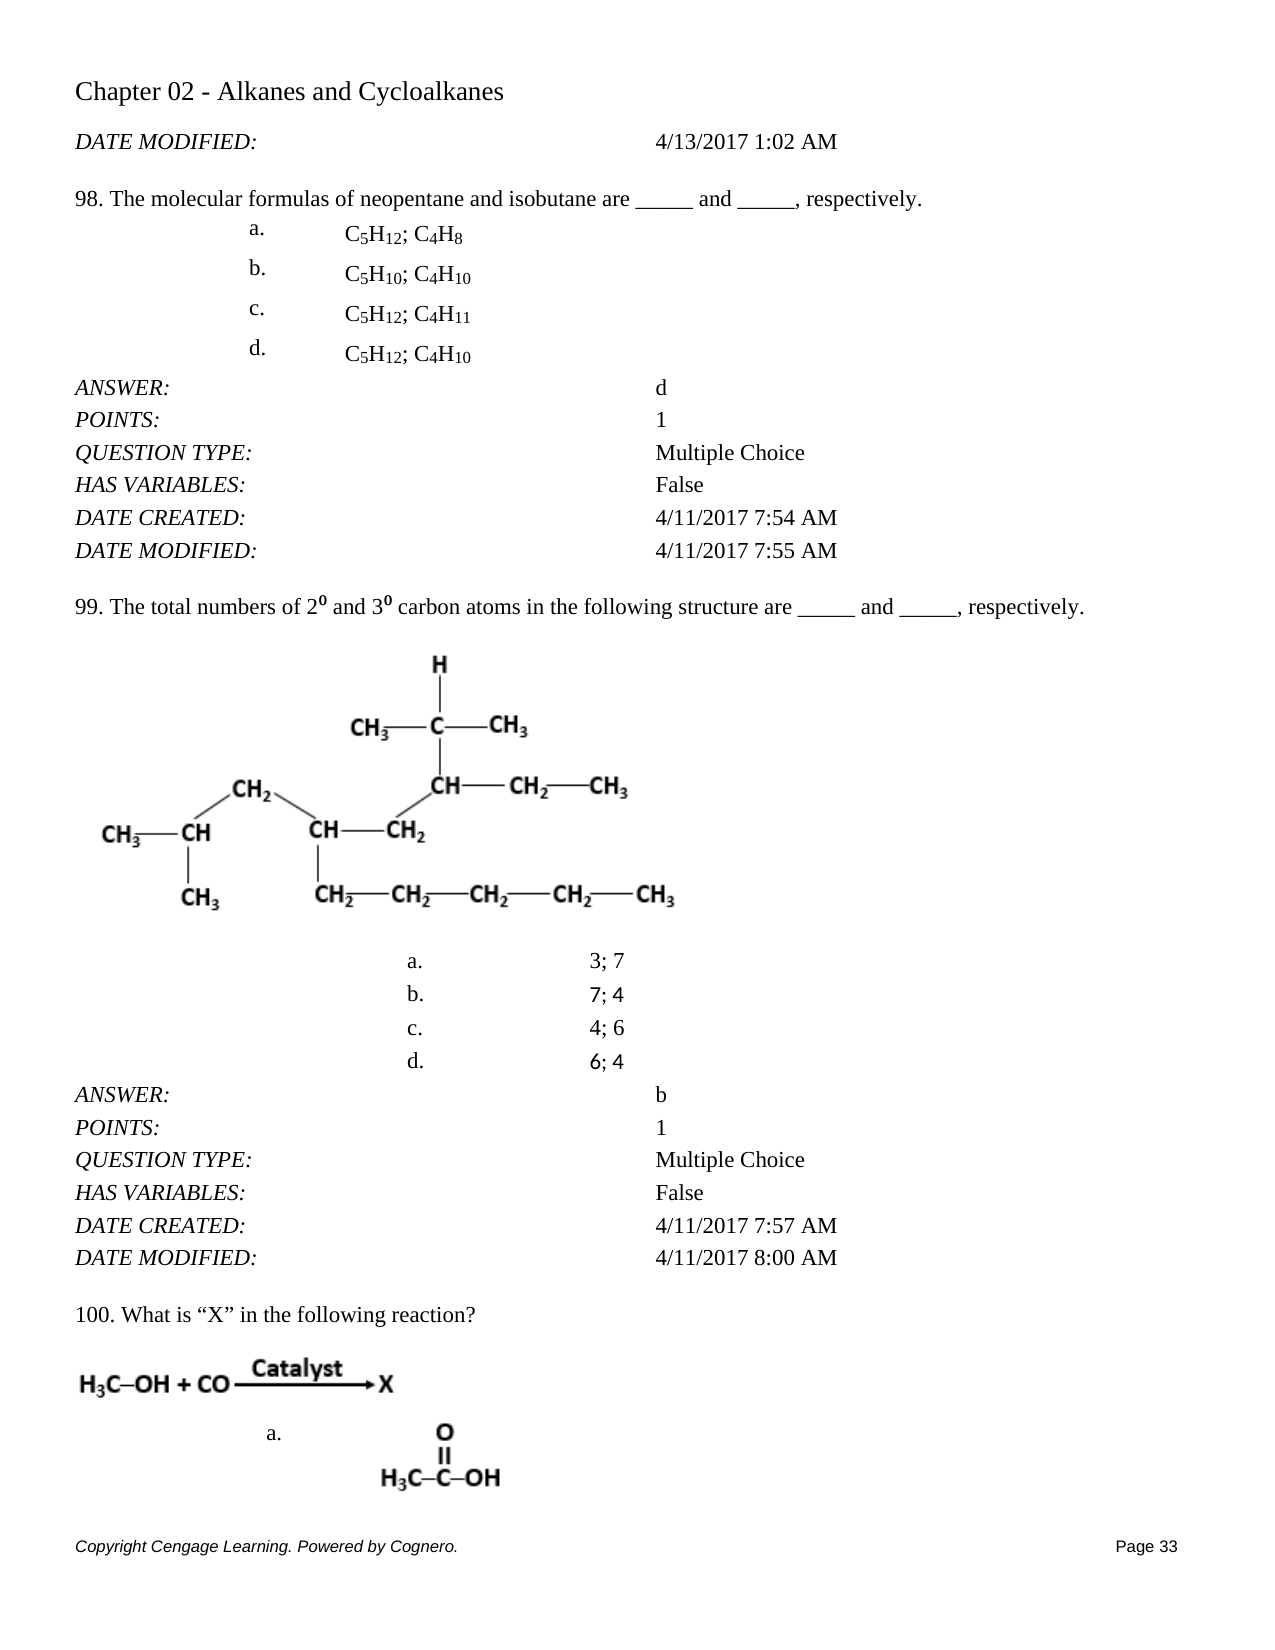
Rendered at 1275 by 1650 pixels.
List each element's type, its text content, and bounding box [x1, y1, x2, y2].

table_header 99. The total numbers of 2⁰ and 3⁰ carbon atoms in the following structure are _____ and _____, respectively. ​ [75, 593, 1200, 1274]
picture [75, 645, 696, 945]
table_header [75, 1301, 1200, 1502]
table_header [75, 125, 1200, 158]
picture [371, 1419, 506, 1499]
table_header 98. The molecular formulas of neopentane and isobutane are _____ and _____, respectively. [75, 185, 1200, 566]
picture [75, 1353, 404, 1417]
